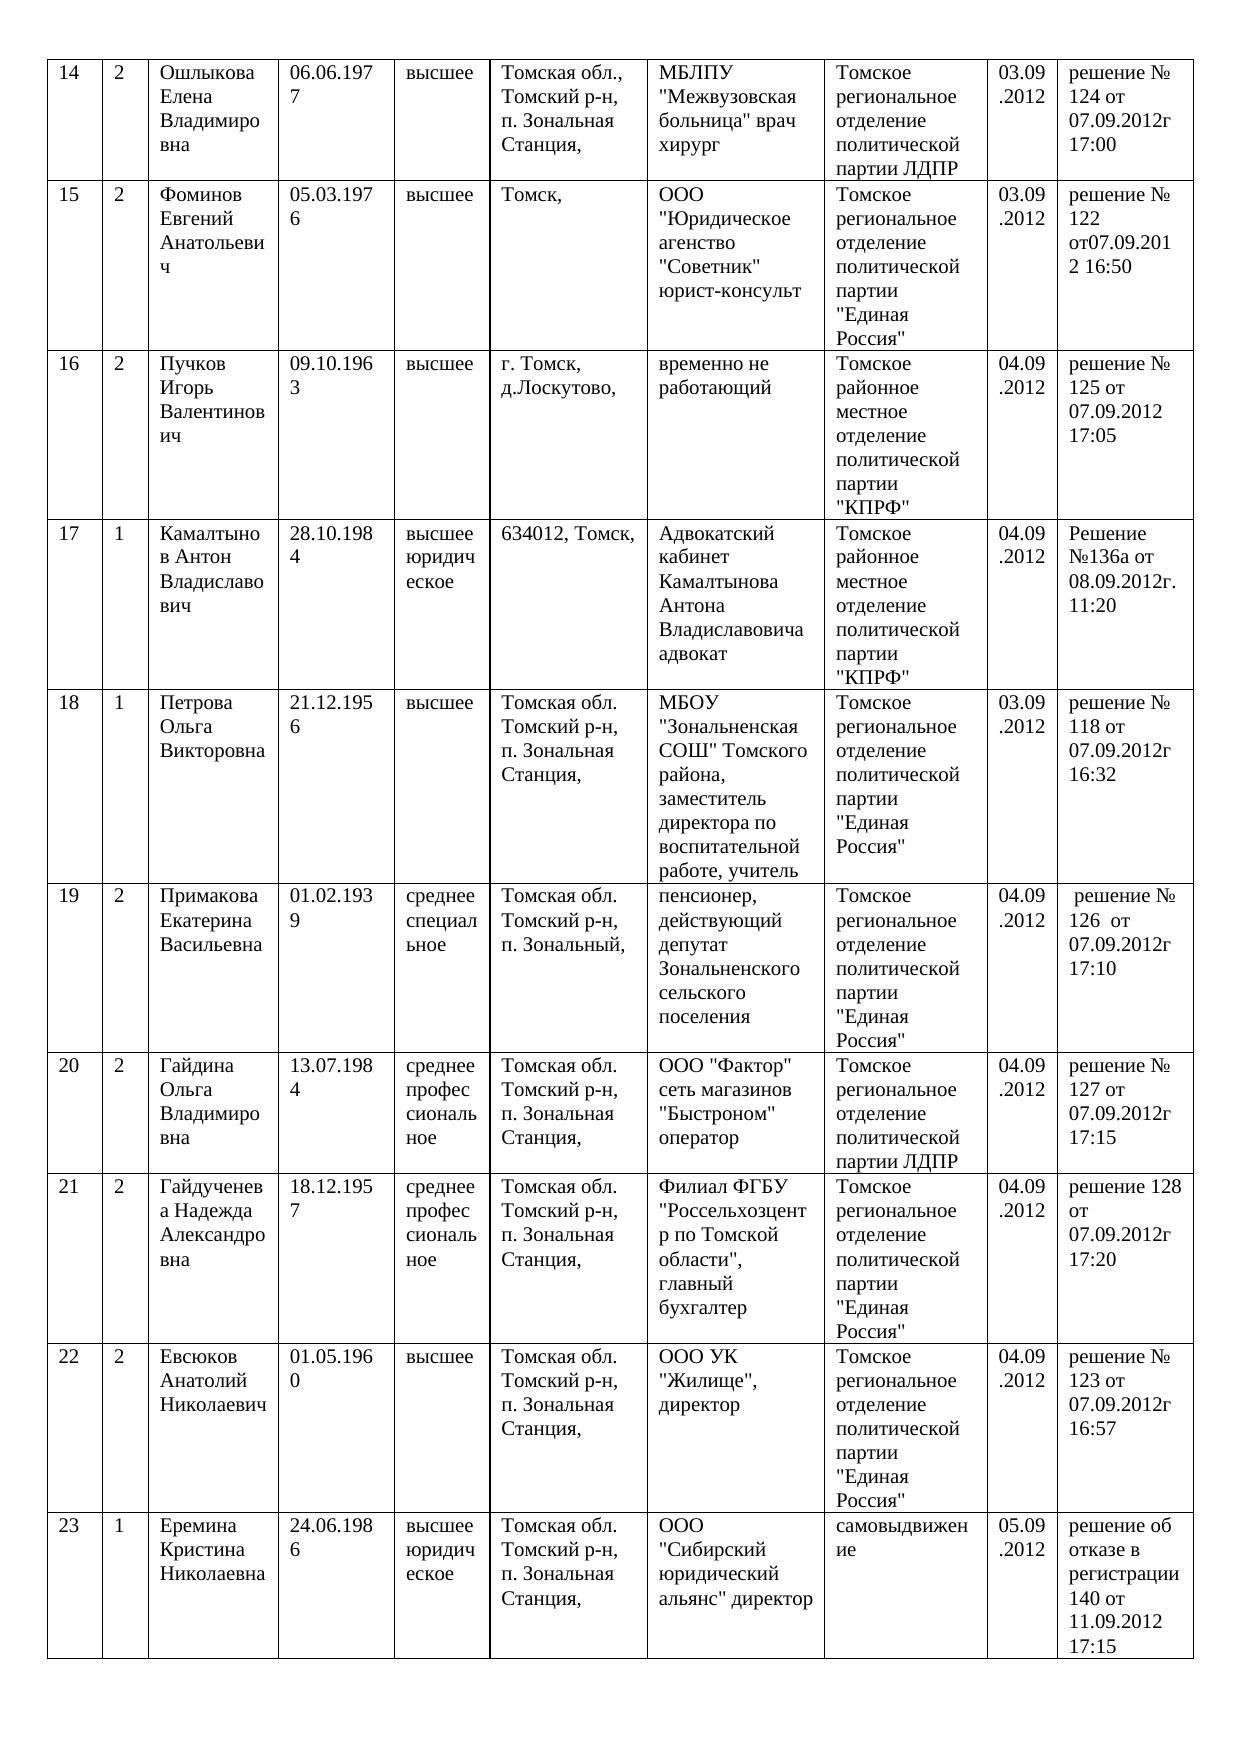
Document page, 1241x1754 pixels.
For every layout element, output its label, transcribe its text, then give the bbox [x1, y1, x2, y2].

table_cell высшее [395, 1344, 489, 1512]
table_cell Томская обл. Томский р-н, п. Зональная Станция, [491, 1513, 647, 1658]
table_cell Филиал ФГБУ "Россельхозцентр по Томской области", главный бухгалтер [648, 1174, 824, 1343]
table_cell 21.12.1956 [279, 690, 394, 882]
table_cell 2 [103, 60, 148, 180]
table_cell 05.09.2012 [988, 1513, 1057, 1658]
table_cell Томское районное местное отделение политической партии "КПРФ" [825, 351, 987, 519]
table_cell среднее профессиональное [395, 1174, 489, 1343]
table_cell 2 [103, 1053, 148, 1173]
table_cell Гайдина Ольга Владимировна [149, 1053, 278, 1173]
table_cell решение № 127 от 07.09.2012г 17:15 [1058, 1053, 1193, 1173]
table_cell среднее профессиональное [395, 1053, 489, 1173]
table_cell 04.09.2012 [988, 1174, 1057, 1343]
table_cell МБЛПУ "Межвузовская больница" врач хирург [648, 60, 824, 180]
table_cell 04.09.2012 [988, 1344, 1057, 1512]
table_cell 1 [103, 520, 148, 689]
table_cell ООО "Сибирский юридический альянс" директор [648, 1513, 824, 1658]
table_cell 01.05.1960 [279, 1344, 394, 1512]
table_cell 04.09.2012 [988, 884, 1057, 1052]
table_cell 1 [103, 690, 148, 882]
table_cell Томская обл. Томский р-н, п. Зональный, [491, 884, 647, 1052]
table_cell 15 [48, 181, 102, 350]
table_cell 13.07.1984 [279, 1053, 394, 1173]
table_cell 20 [48, 1053, 102, 1173]
table_cell 2 [103, 884, 148, 1052]
table_cell 04.09.2012 [988, 1053, 1057, 1173]
table_cell 04.09.2012 [988, 520, 1057, 689]
table_cell Томская обл., Томский р-н, п. Зональная Станция, [491, 60, 647, 180]
table_cell Томское региональное отделение политической партии "Единая Россия" [825, 181, 987, 350]
table_cell высшее юридическое [395, 1513, 489, 1658]
table_cell 1 [103, 1513, 148, 1658]
table_cell 05.03.1976 [279, 181, 394, 350]
table_cell ООО "Фактор" сеть магазинов "Быстроном" оператор [648, 1053, 824, 1173]
table_cell решение № 125 от 07.09.2012 17:05 [1058, 351, 1193, 519]
table_cell Томская обл. Томский р-н, п. Зональная Станция, [491, 1053, 647, 1173]
table_cell высшее [395, 351, 489, 519]
table_cell высшее [395, 690, 489, 882]
table_cell решение 128 от 07.09.2012г 17:20 [1058, 1174, 1193, 1343]
table_cell 03.09.2012 [988, 60, 1057, 180]
table_cell 22 [48, 1344, 102, 1512]
table_cell Примакова Екатерина Васильевна [149, 884, 278, 1052]
table_cell решение № 122 от07.09.2012 16:50 [1058, 181, 1193, 350]
table_cell Пучков Игорь Валентинович [149, 351, 278, 519]
table_cell ООО "Юридическое агенство "Советник" юрист-консульт [648, 181, 824, 350]
table_cell ООО УК "Жилище", директор [648, 1344, 824, 1512]
table_cell г. Томск, д.Лоскутово, [491, 351, 647, 519]
table_cell 18 [48, 690, 102, 882]
table_cell Томское региональное отделение политической партии "Единая Россия" [825, 690, 987, 882]
table_cell 19 [48, 884, 102, 1052]
table_cell Томская обл. Томский р-н, п. Зональная Станция, [491, 1344, 647, 1512]
table_cell МБОУ "Зональненская СОШ" Томского района, заместитель директора по воспитательной работе, учитель [648, 690, 824, 882]
table_cell Евсюков Анатолий Николаевич [149, 1344, 278, 1512]
table_cell 18.12.1957 [279, 1174, 394, 1343]
table_cell 03.09.2012 [988, 690, 1057, 882]
table_cell Томское региональное отделение политической партии ЛДПР [825, 60, 987, 180]
table_cell 09.10.1963 [279, 351, 394, 519]
table_cell среднее специальное [395, 884, 489, 1052]
table_cell Томское региональное отделение политической партии "Единая Россия" [825, 1344, 987, 1512]
table_cell 21 [48, 1174, 102, 1343]
table_cell 634012, Томск, [491, 520, 647, 689]
table_cell Адвокатский кабинет Камалтынова Антона Владиславовича адвокат [648, 520, 824, 689]
table_cell решение № 124 от 07.09.2012г 17:00 [1058, 60, 1193, 180]
table_cell 23 [48, 1513, 102, 1658]
table_cell Петрова Ольга Викторовна [149, 690, 278, 882]
table_cell 01.02.1939 [279, 884, 394, 1052]
table_cell Решение №136а от 08.09.2012г. 11:20 [1058, 520, 1193, 689]
table_cell 24.06.1986 [279, 1513, 394, 1658]
table_cell Ошлыкова Елена Владимировна [149, 60, 278, 180]
table_cell решение № 126 от 07.09.2012г 17:10 [1058, 884, 1193, 1052]
table_cell 2 [103, 181, 148, 350]
table_cell пенсионер, действующий депутат Зональненского сельского поселения [648, 884, 824, 1052]
table_cell 14 [48, 60, 102, 180]
table_cell решение № 123 от 07.09.2012г 16:57 [1058, 1344, 1193, 1512]
table_cell 2 [103, 1174, 148, 1343]
table_cell Томская обл. Томский р-н, п. Зональная Станция, [491, 690, 647, 882]
table_cell высшее [395, 60, 489, 180]
table_cell 17 [48, 520, 102, 689]
table_cell решение об отказе в регистрации 140 от 11.09.2012 17:15 [1058, 1513, 1193, 1658]
table_cell 2 [103, 1344, 148, 1512]
table_cell 03.09.2012 [988, 181, 1057, 350]
table_cell высшее [395, 181, 489, 350]
table_cell временно не работающий [648, 351, 824, 519]
table_cell 28.10.1984 [279, 520, 394, 689]
table_cell решение № 118 от 07.09.2012г 16:32 [1058, 690, 1193, 882]
table_cell 16 [48, 351, 102, 519]
table_cell 06.06.1977 [279, 60, 394, 180]
table_cell Еремина Кристина Николаевна [149, 1513, 278, 1658]
table_cell Томское региональное отделение политической партии "Единая Россия" [825, 1174, 987, 1343]
table_cell Томское районное местное отделение политической партии "КПРФ" [825, 520, 987, 689]
table_cell самовыдвижение [825, 1513, 987, 1658]
table_cell 04.09.2012 [988, 351, 1057, 519]
table_cell Камалтынов Антон Владиславович [149, 520, 278, 689]
table_cell Томское региональное отделение политической партии "Единая Россия" [825, 884, 987, 1052]
table_cell высшее юридическое [395, 520, 489, 689]
table_cell Томское региональное отделение политической партии ЛДПР [825, 1053, 987, 1173]
table_cell Томская обл. Томский р-н, п. Зональная Станция, [491, 1174, 647, 1343]
table_cell Томск, [491, 181, 647, 350]
table_cell Гайдученева Надежда Александровна [149, 1174, 278, 1343]
table_cell Фоминов Евгений Анатольевич [149, 181, 278, 350]
table_cell 2 [103, 351, 148, 519]
